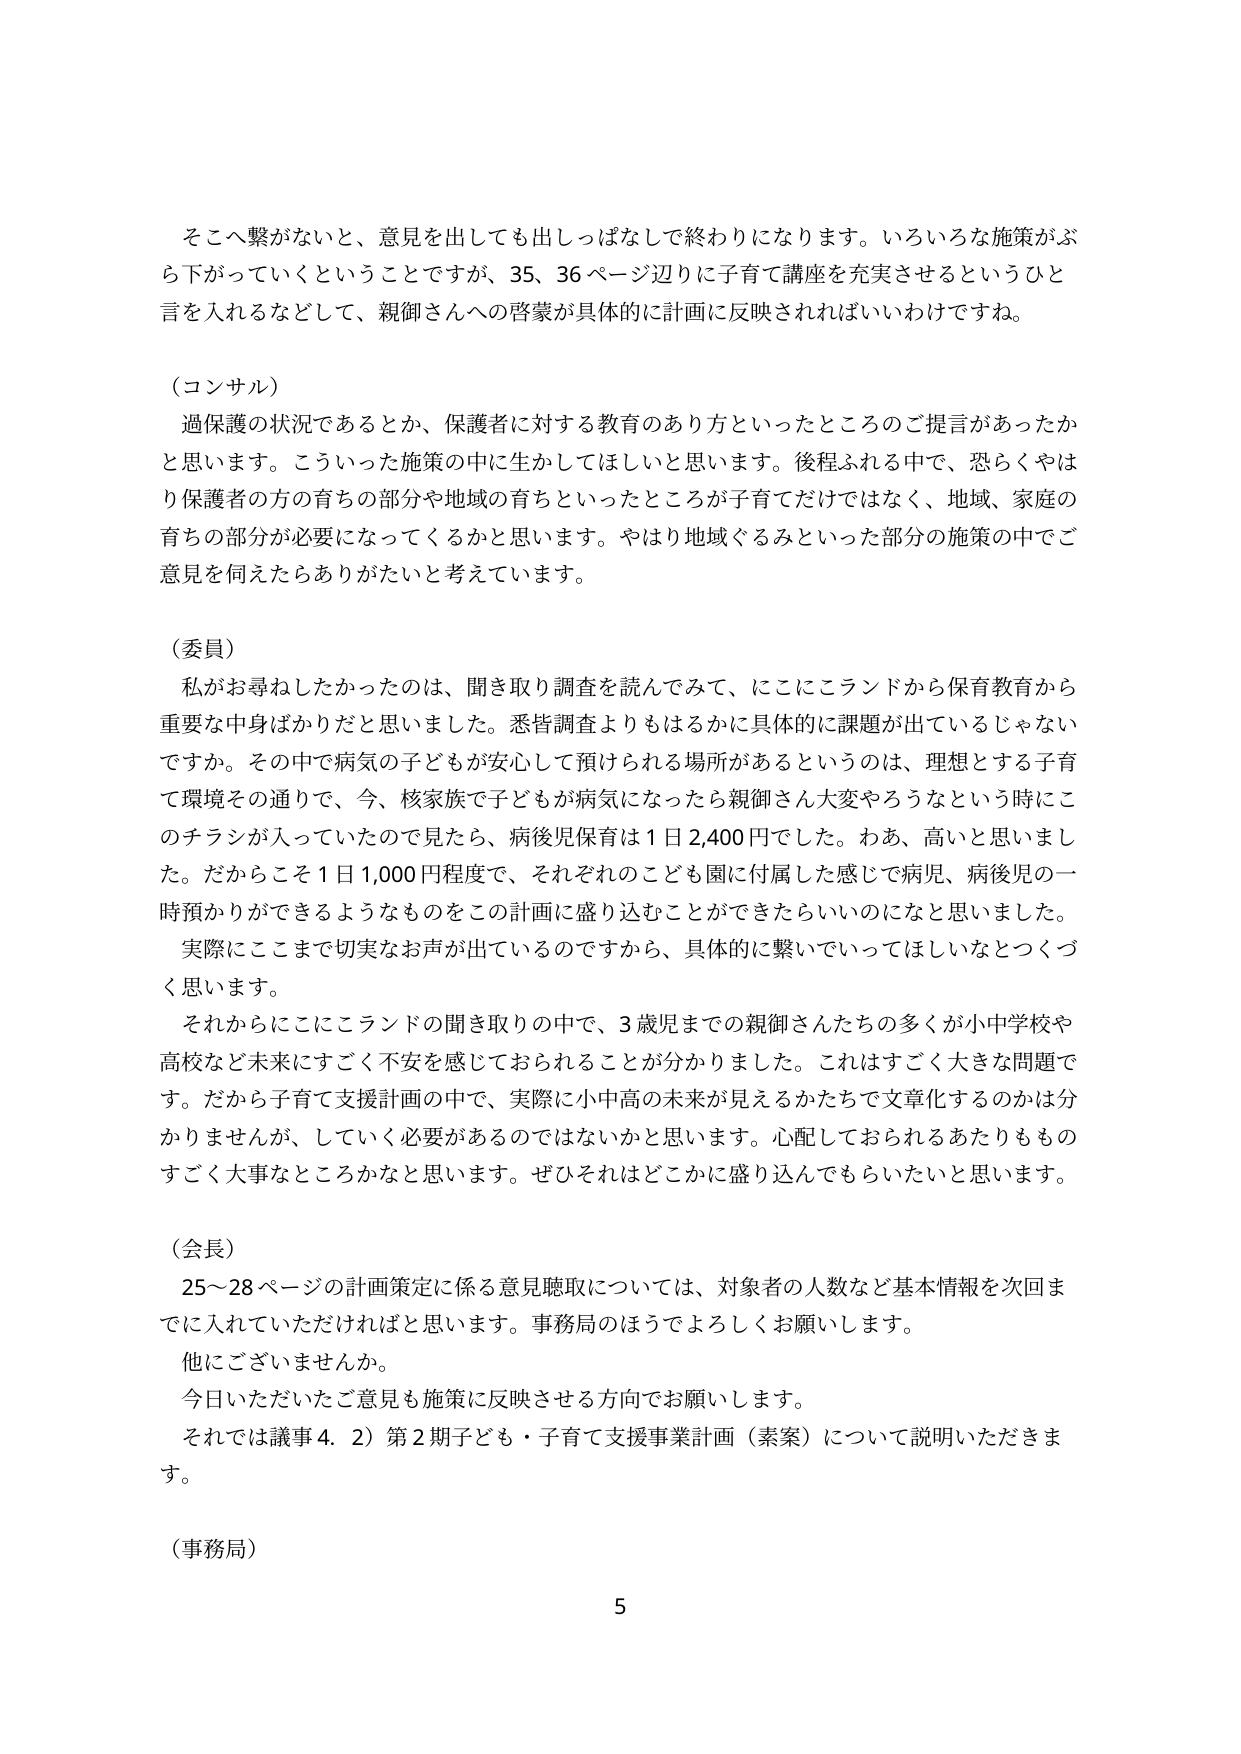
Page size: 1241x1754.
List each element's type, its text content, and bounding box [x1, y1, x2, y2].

text （コンサル） [159, 367, 1081, 404]
text 25～28ページの計画策定に係る意見聴取については、対象者の人数など基本情報を次回までに入れていただければと思います。事務局のほうでよろしくお願いします。 [159, 1267, 1081, 1342]
text 過保護の状況であるとか、保護者に対する教育のあり方といったところのご提言があったかと思います。こういった施策の中に生かしてほしいと思います。後程ふれる中で、恐らくやはり保護者の方の育ちの部分や地域の育ちといったところが子育てだけではなく、地域、家庭の育ちの部分が必要になってくるかと思います。やはり地域ぐるみといった部分の施策の中でご意見を伺えたらありがたいと考えています。 [159, 404, 1081, 592]
text それでは議事4．2）第2期子ども・子育て支援事業計画（素案）について説明いただきます。 [159, 1417, 1081, 1492]
text 実際にここまで切実なお声が出ているのですから、具体的に繋いでいってほしいなとつくづく思います。 [159, 929, 1081, 1004]
text （委員） [159, 629, 1081, 667]
text （会長） [159, 1229, 1081, 1267]
text それからにこにこランドの聞き取りの中で、3歳児までの親御さんたちの多くが小中学校や高校など未来にすごく不安を感じておられることが分かりました。これはすごく大きな問題です。だから子育て支援計画の中で、実際に小中高の未来が見えるかたちで文章化するのかは分かりませんが、していく必要があるのではないかと思います。心配しておられるあたりもものすごく大事なところかなと思います。ぜひそれはどこかに盛り込んでもらいたいと思います。 [159, 1004, 1081, 1192]
text 今日いただいたご意見も施策に反映させる方向でお願いします。 [159, 1379, 1081, 1417]
text そこへ繋がないと、意見を出しても出しっぱなしで終わりになります。いろいろな施策がぶら下がっていくということですが、35、36ページ辺りに子育て講座を充実させるというひと言を入れるなどして、親御さんへの啓蒙が具体的に計画に反映されればいいわけですね。 [159, 217, 1081, 329]
text （事務局） [159, 1529, 1081, 1567]
text 私がお尋ねしたかったのは、聞き取り調査を読んでみて、にこにこランドから保育教育から重要な中身ばかりだと思いました。悉皆調査よりもはるかに具体的に課題が出ているじゃないですか。その中で病気の子どもが安心して預けられる場所があるというのは、理想とする子育て環境その通りで、今、核家族で子どもが病気になったら親御さん大変やろうなという時にこのチラシが入っていたので見たら、病後児保育は1日2,400円でした。わあ、高いと思いました。だからこそ1日1,000円程度で、それぞれのこども園に付属した感じで病児、病後児の一時預かりができるようなものをこの計画に盛り込むことができたらいいのになと思いました。 [159, 667, 1081, 929]
text 他にございませんか。 [159, 1342, 1081, 1379]
